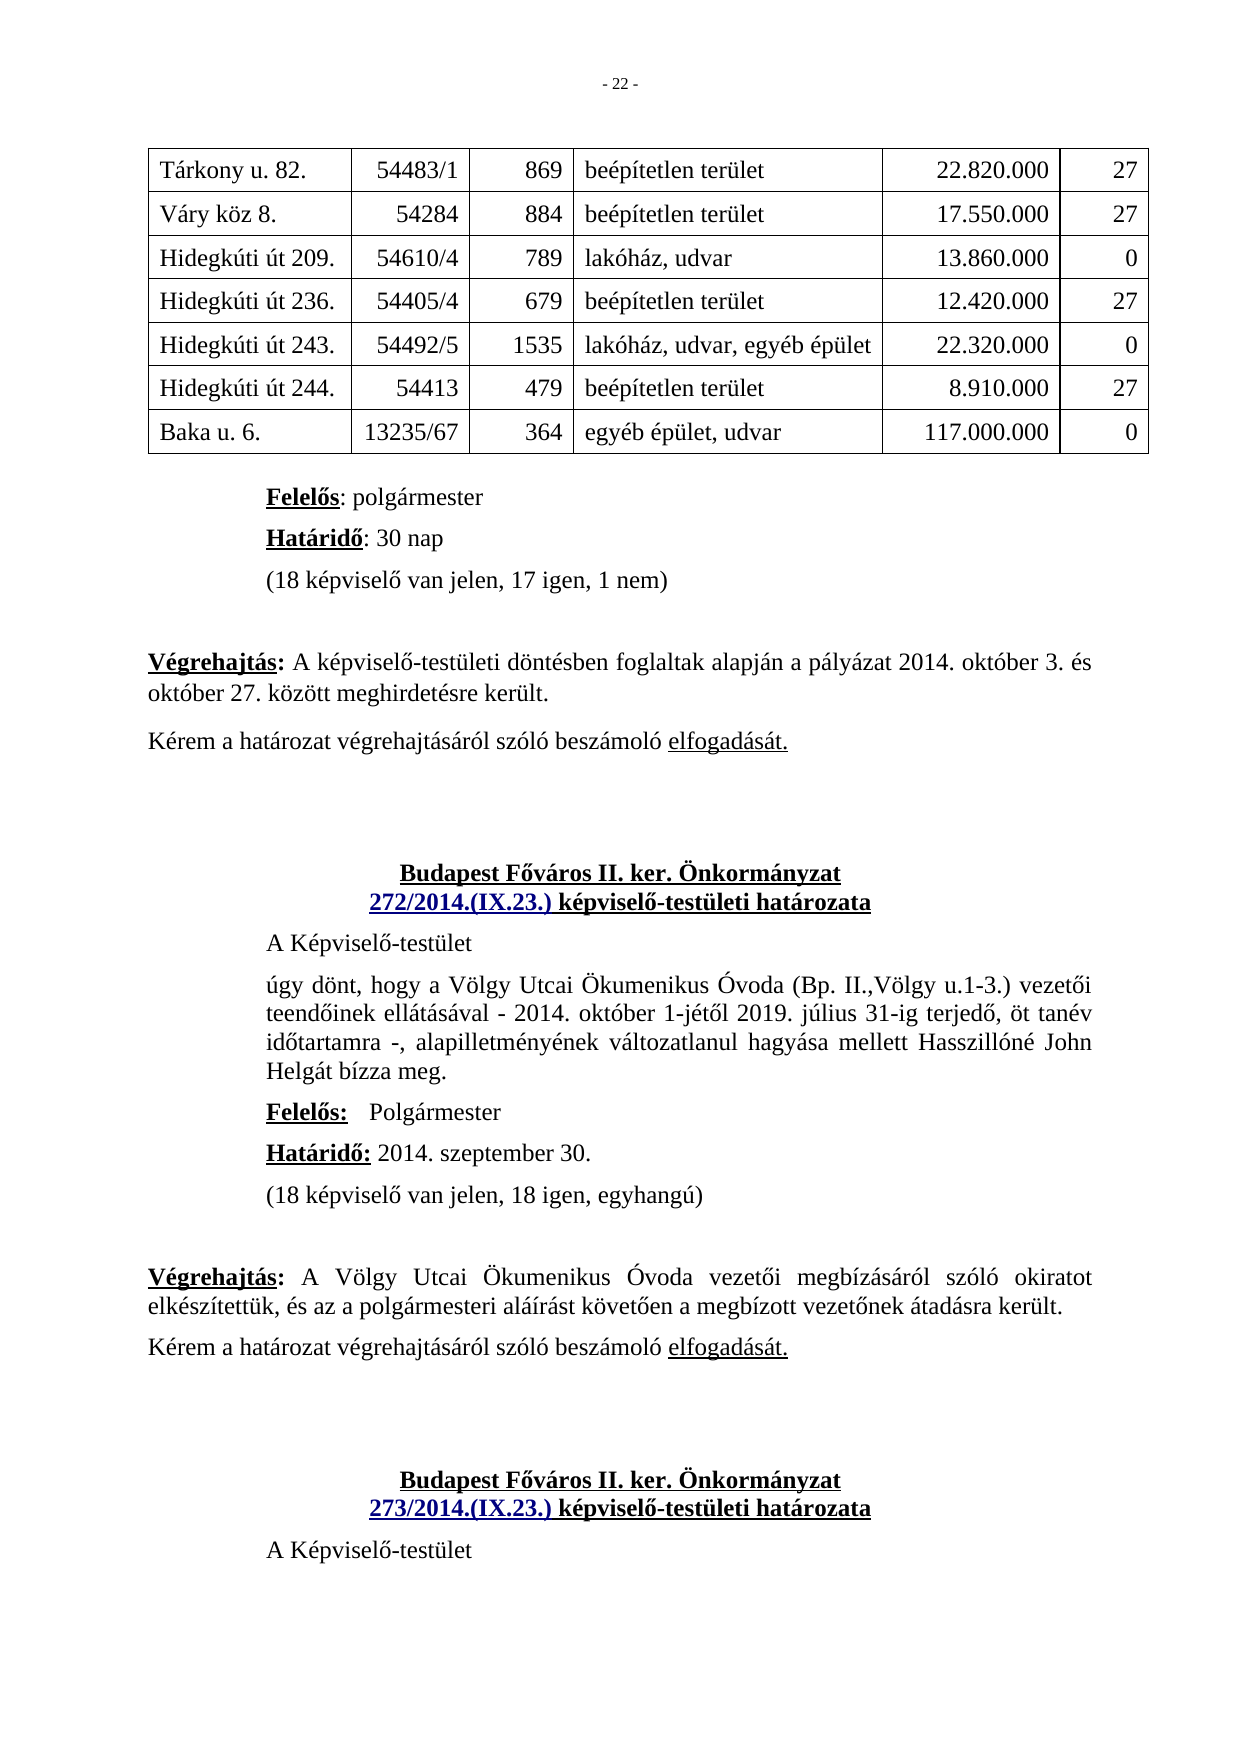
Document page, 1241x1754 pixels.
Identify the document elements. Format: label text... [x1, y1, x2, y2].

table_cell 54483/1 [352, 149, 469, 191]
text Budapest Főváros II. ker. Önkormányzat 272/2014.(IX.23.) képviselő-testületi határozata [148, 858, 1093, 916]
table_cell 789 [470, 236, 573, 278]
table_cell beépítetlen terület [574, 279, 882, 322]
text (18 képviselő van jelen, 18 igen, egyhangú) [266, 1180, 1093, 1208]
table_cell Hidegkúti út 243. [149, 323, 351, 365]
table_cell beépítetlen terület [574, 149, 882, 191]
table_cell 54610/4 [352, 236, 469, 278]
table_cell 22.820.000 [883, 149, 1059, 191]
text Határidő: 30 nap [266, 523, 1093, 552]
text Végrehajtás: A Völgy Utcai Ökumenikus Óvoda vezetői megbízásáról szóló okiratot elkészítettük, és az a polgármesteri aláírást követően a megbízott vezetőnek átadásra került. [148, 1262, 1093, 1320]
text A Képviselő-testület [266, 1535, 1093, 1563]
table_cell Tárkony u. 82. [149, 149, 351, 191]
text (18 képviselő van jelen, 17 igen, 1 nem) [266, 565, 1093, 593]
text Kérem a határozat végrehajtásáról szóló beszámoló elfogadását. [148, 726, 1093, 755]
table_cell 1535 [470, 323, 573, 365]
text Végrehajtás: A képviselő-testületi döntésben foglaltak alapján a pályázat 2014. október 3. és október 27. között meghirdetésre került. [148, 647, 1093, 707]
table_cell 0 [1061, 323, 1148, 365]
table_cell beépítetlen terület [574, 192, 882, 235]
text Határidő: 2014. szeptember 30. [266, 1138, 1093, 1167]
text Kérem a határozat végrehajtásáról szóló beszámoló elfogadását. [148, 1332, 1093, 1361]
table_cell 13.860.000 [883, 236, 1059, 278]
table_cell 884 [470, 192, 573, 235]
table_cell 22.320.000 [883, 323, 1059, 365]
table_cell 869 [470, 149, 573, 191]
text úgy dönt, hogy a Völgy Utcai Ökumenikus Óvoda (Bp. II.,Völgy u.1-3.) vezetői teendőinek ellátásával - 2014. október 1-jétől 2019. július 31-ig terjedő, öt tanév időtartamra -, alapilletményének változatlanul hagyása mellett Hasszillóné John Helgát bízza meg. [266, 970, 1093, 1085]
table_cell 17.550.000 [883, 192, 1059, 235]
table_cell 27 [1061, 366, 1148, 409]
table_cell Váry köz 8. [149, 192, 351, 235]
table_cell beépítetlen terület [574, 366, 882, 409]
table_cell 364 [470, 410, 573, 452]
table_cell Baka u. 6. [149, 410, 351, 452]
text Budapest Főváros II. ker. Önkormányzat 273/2014.(IX.23.) képviselő-testületi határozata [148, 1465, 1093, 1522]
table_cell 54405/4 [352, 279, 469, 322]
table_cell 12.420.000 [883, 279, 1059, 322]
text Felelős: Polgármester [266, 1097, 1093, 1126]
table_cell 27 [1061, 149, 1148, 191]
table_cell 0 [1061, 236, 1148, 278]
table_cell 13235/67 [352, 410, 469, 452]
table_cell 54492/5 [352, 323, 469, 365]
table_cell 27 [1061, 192, 1148, 235]
table_cell Hidegkúti út 209. [149, 236, 351, 278]
table_cell 54284 [352, 192, 469, 235]
table_cell 54413 [352, 366, 469, 409]
table_cell 27 [1061, 279, 1148, 322]
table_cell 0 [1061, 410, 1148, 452]
table_cell lakóház, udvar, egyéb épület [574, 323, 882, 365]
text Felelős: polgármester [266, 482, 1093, 511]
table_cell 479 [470, 366, 573, 409]
text A Képviselő-testület [266, 928, 1093, 957]
table_cell Hidegkúti út 244. [149, 366, 351, 409]
table_cell lakóház, udvar [574, 236, 882, 278]
table_cell 8.910.000 [883, 366, 1059, 409]
table_cell 679 [470, 279, 573, 322]
table_cell egyéb épület, udvar [574, 410, 882, 452]
table_cell Hidegkúti út 236. [149, 279, 351, 322]
table_cell 117.000.000 [883, 410, 1059, 452]
